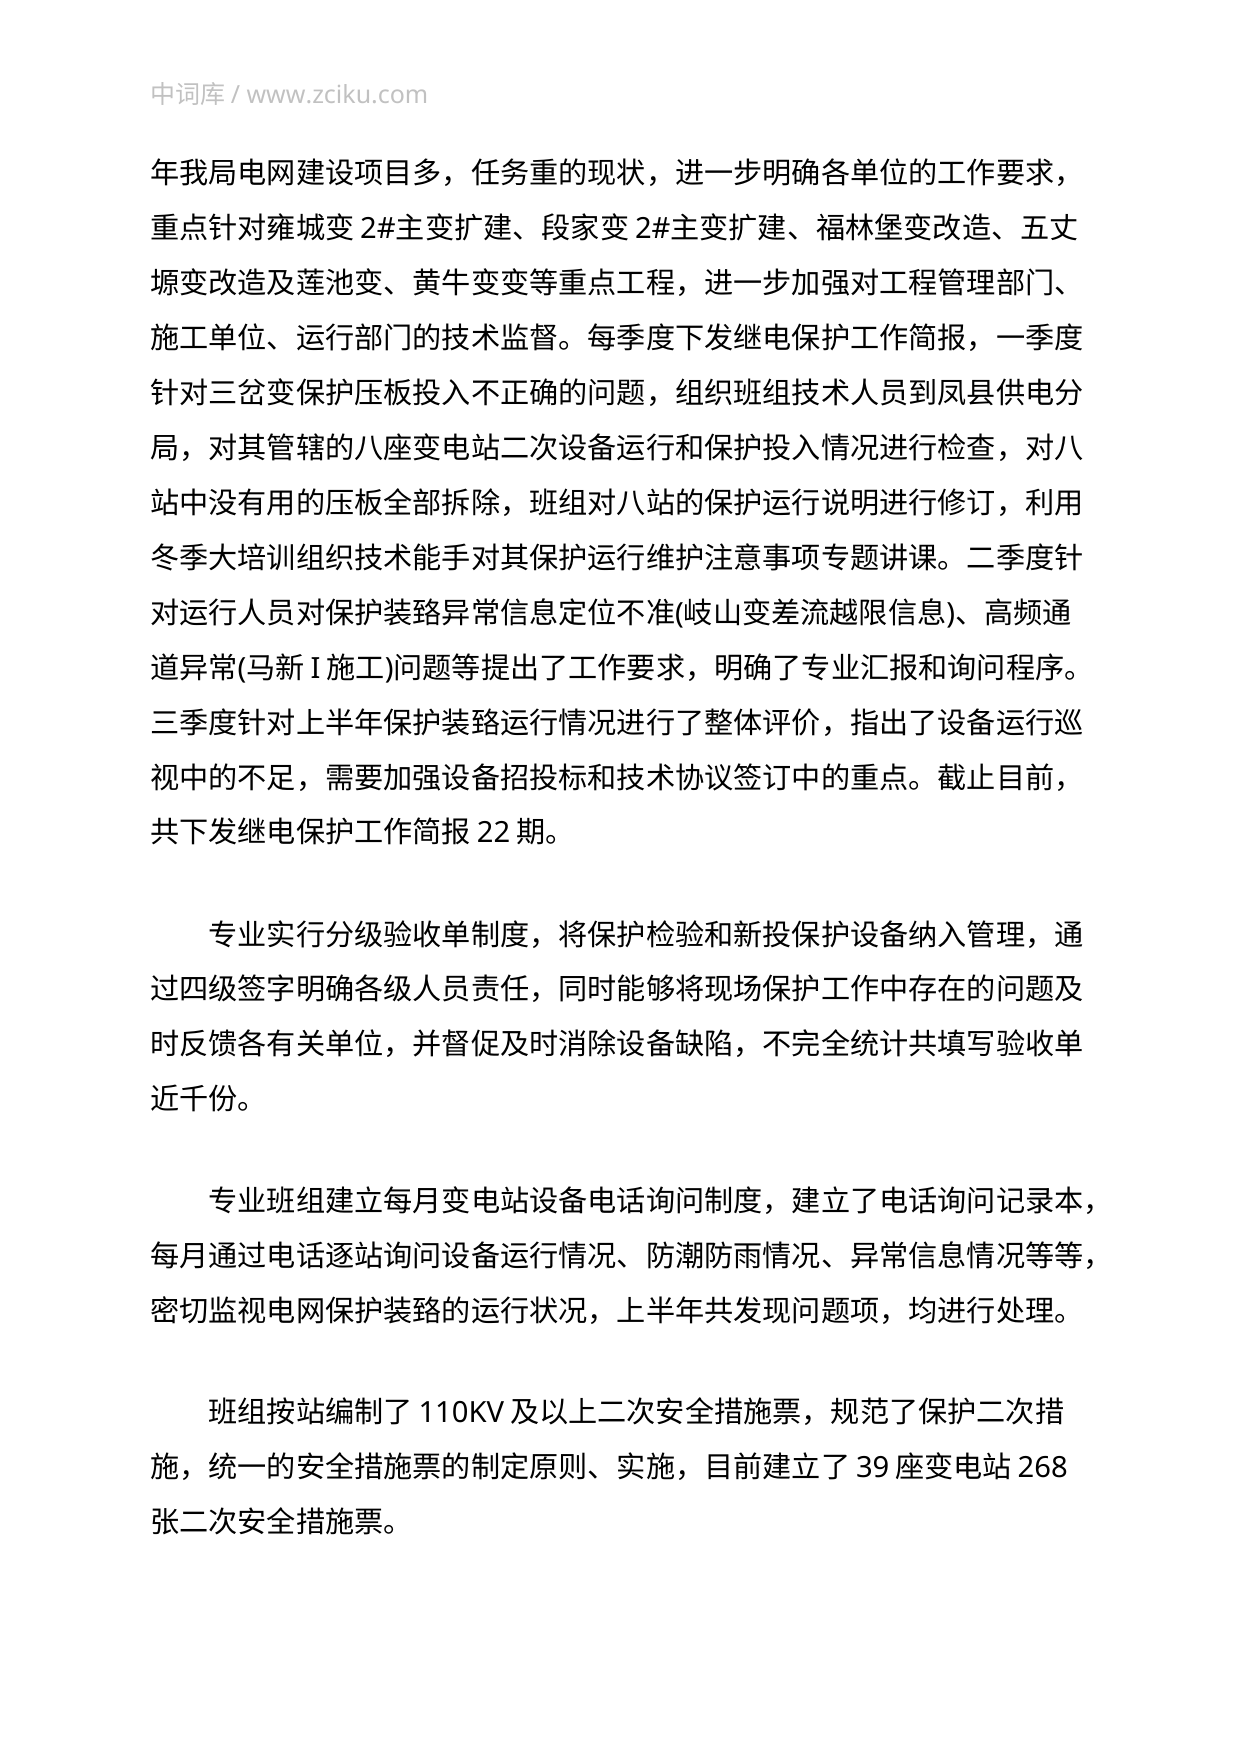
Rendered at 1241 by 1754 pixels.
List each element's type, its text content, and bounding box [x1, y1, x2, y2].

text 专业实行分级验收单制度，将保护检验和新投保护设备纳入管理，通过四级签字明确各级人员责任，同时能够将现场保护工作中存在的问题及时反馈各有关单位，并督促及时消除设备缺陷，不完全统计共填写验收单近千份。 [150, 911, 1090, 1118]
text 专业班组建立每月变电站设备电话询问制度，建立了电话询问记录本，每月通过电话逐站询问设备运行情况、防潮防雨情况、异常信息情况等等，密切监视电网保护装臵的运行状况，上半年共发现问题项，均进行处理。 [150, 1177, 1090, 1329]
text 班组按站编制了110KV及以上二次安全措施票，规范了保护二次措施，统一的安全措施票的制定原则、实施，目前建立了39座变电站268张二次安全措施票。 [150, 1389, 1090, 1541]
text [150, 150, 1090, 851]
